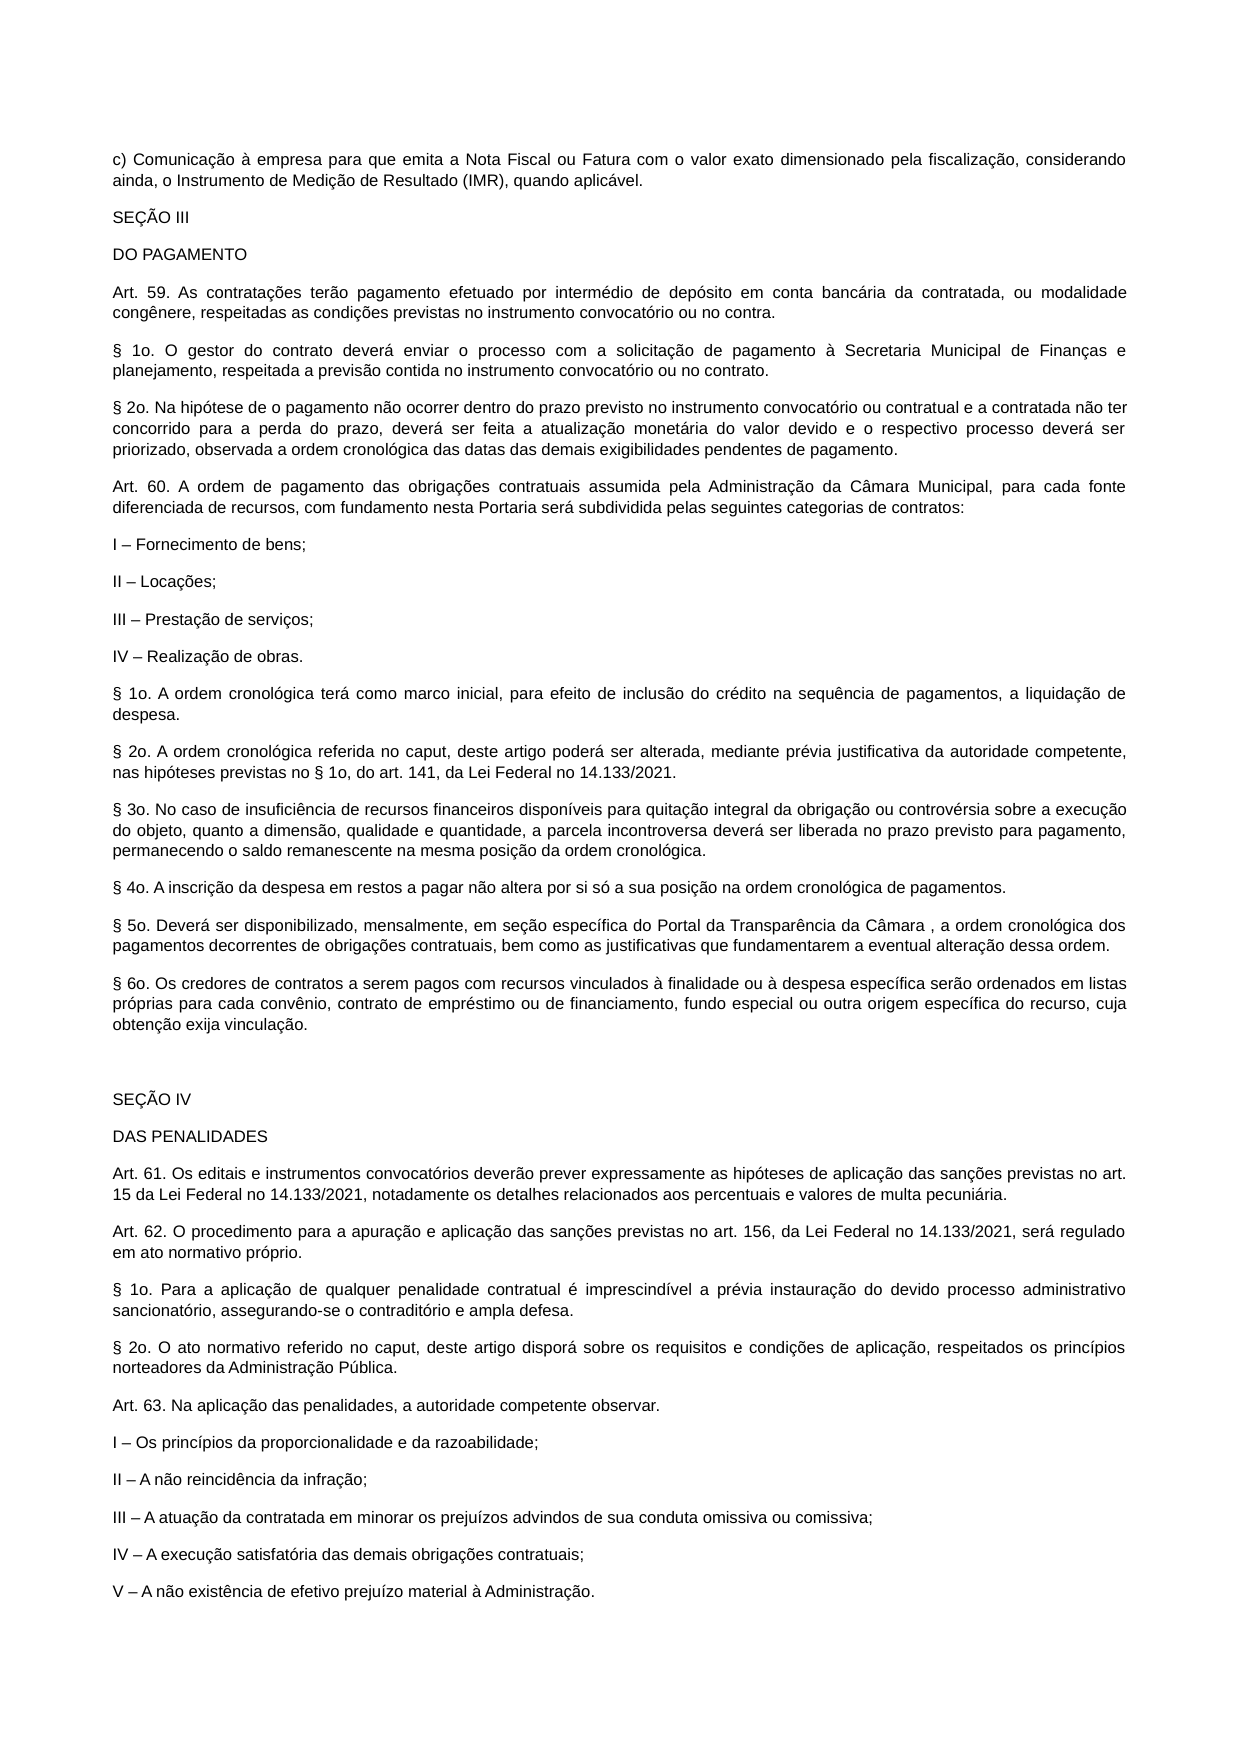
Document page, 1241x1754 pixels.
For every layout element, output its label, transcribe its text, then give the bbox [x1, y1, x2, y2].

text § 4o. A inscrição da despesa em restos a pagar não altera por si só a sua posição na ordem cronológica de pagamentos. [112, 878, 1128, 897]
text Art. 61. Os editais e instrumentos convocatórios deverão prever expressamente as hipóteses de aplicação das sanções previstas no art. 15 da Lei Federal no 14.133/2021, notadamente os detalhes relacionados aos percentuais e valores de multa pecuniária. [112, 1164, 1128, 1204]
text II – Locações; [112, 572, 1128, 591]
text § 5o. Deverá ser disponibilizado, mensalmente, em seção específica do Portal da Transparência da Câmara , a ordem cronológica dos pagamentos decorrentes de obrigações contratuais, bem como as justificativas que fundamentarem a eventual alteração dessa ordem. [112, 916, 1128, 955]
text I – Os princípios da proporcionalidade e da razoabilidade; [112, 1433, 1128, 1452]
text § 1o. Para a aplicação de qualquer penalidade contratual é imprescindível a prévia instauração do devido processo administrativo sancionatório, assegurando-se o contraditório e ampla defesa. [112, 1280, 1128, 1319]
text c) Comunicação à empresa para que emita a Nota Fiscal ou Fatura com o valor exato dimensionado pela fiscalização, considerando ainda, o Instrumento de Medição de Resultado (IMR), quando aplicável. [112, 150, 1128, 190]
text V – A não existência de efetivo prejuízo material à Administração. [112, 1582, 1128, 1601]
text § 1o. O gestor do contrato deverá enviar o processo com a solicitação de pagamento à Secretaria Municipal de Finanças e planejamento, respeitada a previsão contida no instrumento convocatório ou no contrato. [112, 340, 1128, 380]
text IV – A execução satisfatória das demais obrigações contratuais; [112, 1545, 1128, 1564]
text DAS PENALIDADES [112, 1127, 1128, 1146]
text III – Prestação de serviços; [112, 609, 1128, 628]
text SEÇÃO III [112, 208, 1128, 227]
text I – Fornecimento de bens; [112, 535, 1128, 554]
text § 2o. Na hipótese de o pagamento não ocorrer dentro do prazo previsto no instrumento convocatório ou contratual e a contratada não ter concorrido para a perda do prazo, deverá ser feita a atualização monetária do valor devido e o respectivo processo deverá ser priorizado, observada a ordem cronológica das datas das demais exigibilidades pendentes de pagamento. [112, 398, 1128, 459]
text IV – Realização de obras. [112, 647, 1128, 666]
text Art. 63. Na aplicação das penalidades, a autoridade competente observar. [112, 1396, 1128, 1415]
text DO PAGAMENTO [112, 245, 1128, 264]
text III – A atuação da contratada em minorar os prejuízos advindos de sua conduta omissiva ou comissiva; [112, 1507, 1128, 1527]
text Art. 59. As contratações terão pagamento efetuado por intermédio de depósito em conta bancária da contratada, ou modalidade congênere, respeitadas as condições previstas no instrumento convocatório ou no contra. [112, 282, 1128, 322]
text Art. 60. A ordem de pagamento das obrigações contratuais assumida pela Administração da Câmara Municipal, para cada fonte diferenciada de recursos, com fundamento nesta Portaria será subdividida pelas seguintes categorias de contratos: [112, 477, 1128, 517]
text § 2o. A ordem cronológica referida no caput, deste artigo poderá ser alterada, mediante prévia justificativa da autoridade competente, nas hipóteses previstas no § 1o, do art. 141, da Lei Federal no 14.133/2021. [112, 742, 1128, 782]
text § 6o. Os credores de contratos a serem pagos com recursos vinculados à finalidade ou à despesa específica serão ordenados em listas próprias para cada convênio, contrato de empréstimo ou de financiamento, fundo especial ou outra origem específica do recurso, cuja obtenção exija vinculação. [112, 973, 1128, 1034]
text § 1o. A ordem cronológica terá como marco inicial, para efeito de inclusão do crédito na sequência de pagamentos, a liquidação de despesa. [112, 684, 1128, 724]
text SEÇÃO IV [112, 1089, 1128, 1108]
text § 2o. O ato normativo referido no caput, deste artigo disporá sobre os requisitos e condições de aplicação, respeitados os princípios norteadores da Administração Pública. [112, 1338, 1128, 1377]
text Art. 62. O procedimento para a apuração e aplicação das sanções previstas no art. 156, da Lei Federal no 14.133/2021, será regulado em ato normativo próprio. [112, 1222, 1128, 1262]
text § 3o. No caso de insuficiência de recursos financeiros disponíveis para quitação integral da obrigação ou controvérsia sobre a execução do objeto, quanto a dimensão, qualidade e quantidade, a parcela incontroversa deverá ser liberada no prazo previsto para pagamento, permanecendo o saldo remanescente na mesma posição da ordem cronológica. [112, 800, 1128, 860]
text II – A não reincidência da infração; [112, 1470, 1128, 1489]
